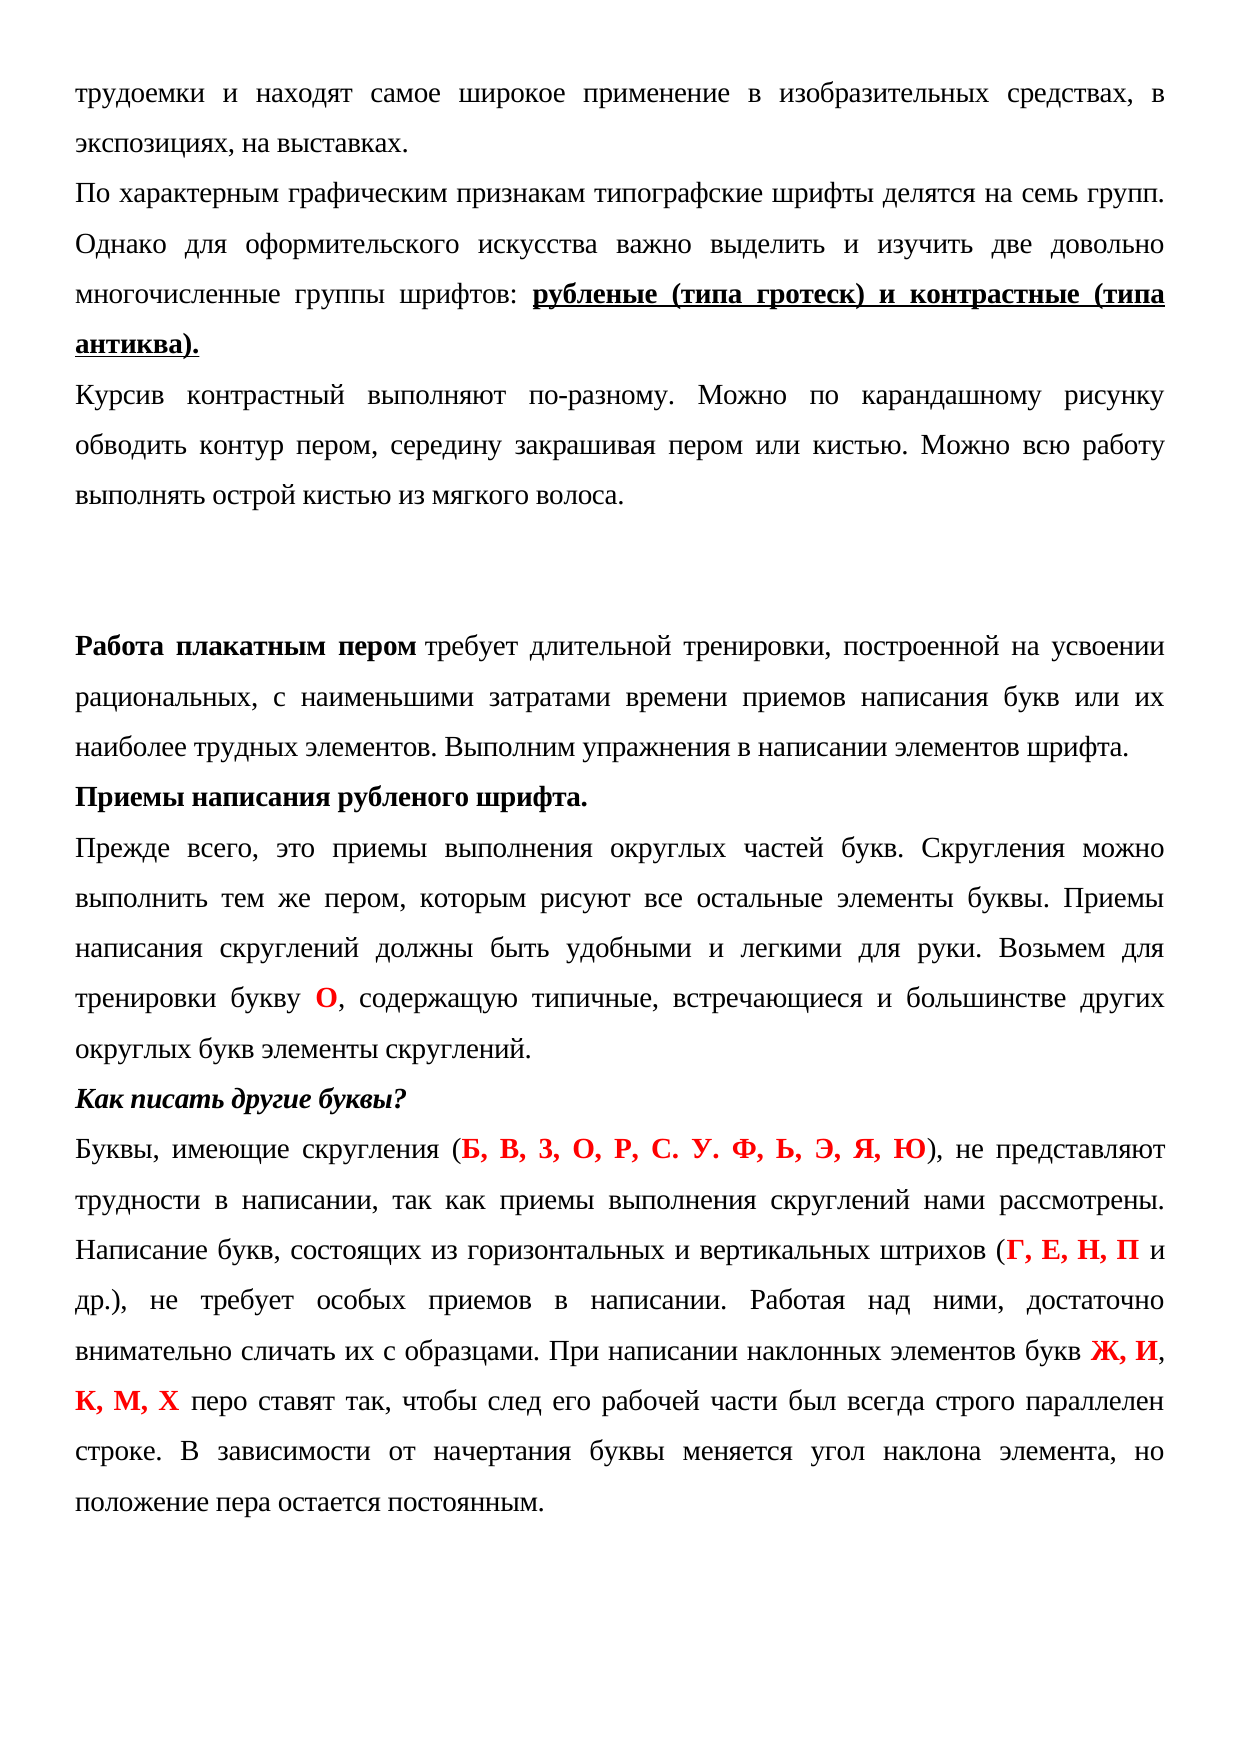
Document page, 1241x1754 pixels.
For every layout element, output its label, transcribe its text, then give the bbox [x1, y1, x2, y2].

text Буквы, имеющие скругления (Б, В, 3, О, Р, С. У. Ф, Ь, Э, Я, Ю), не представляют трудности в написании, так как приемы выполнения скруглений нами рассмотрены. Написание букв, состоящих из горизонтальных и вертикальных штрихов (Г, Е, Н, П и др.), не требует особых приемов в написании. Работая над ними, достаточно внимательно сличать их с образцами. При написании наклонных элементов букв Ж, И, К, М, X перо ставят так, чтобы след его рабочей части был всегда строго параллелен строке. В зависимости от начертания буквы меняется угол наклона элемента, но положение пера остается постоянным. [75, 1132, 1165, 1517]
text Работа плакатным пером требует длительной тренировки, построенной на усвоении рациональных, с наименьшими затратами времени приемов написания букв или их наиболее трудных элементов. Выполним упражнения в написании элементов шрифта. [75, 628, 1165, 763]
text По характерным графическим признакам типографские шрифты делятся на семь групп. Однако для оформительского искусства важно выделить и изучить две довольно многочисленные группы шрифтов: рубленые (типа гротеск) и контрастные (типа антиква). [75, 176, 1165, 360]
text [75, 75, 1165, 159]
text Курсив контрастный выполняют по-разному. Можно по карандашному рисунку обводить контур пером, середину закрашивая пером или кистью. Можно всю работу выполнять острой кистью из мягкого волоса. [75, 377, 1165, 511]
text Как писать другие буквы? [75, 1081, 1165, 1115]
text Прежде всего, это приемы выполнения округлых частей букв. Скругления можно выполнить тем же пером, которым рисуют все остальные элементы буквы. Приемы написания скруглений должны быть удобными и легкими для руки. Возьмем для тренировки букву О, содержащую типичные, встречающиеся и большинстве других округлых букв элементы скруглений. [75, 830, 1165, 1064]
text Приемы написания рубленого шрифта. [75, 779, 1165, 813]
